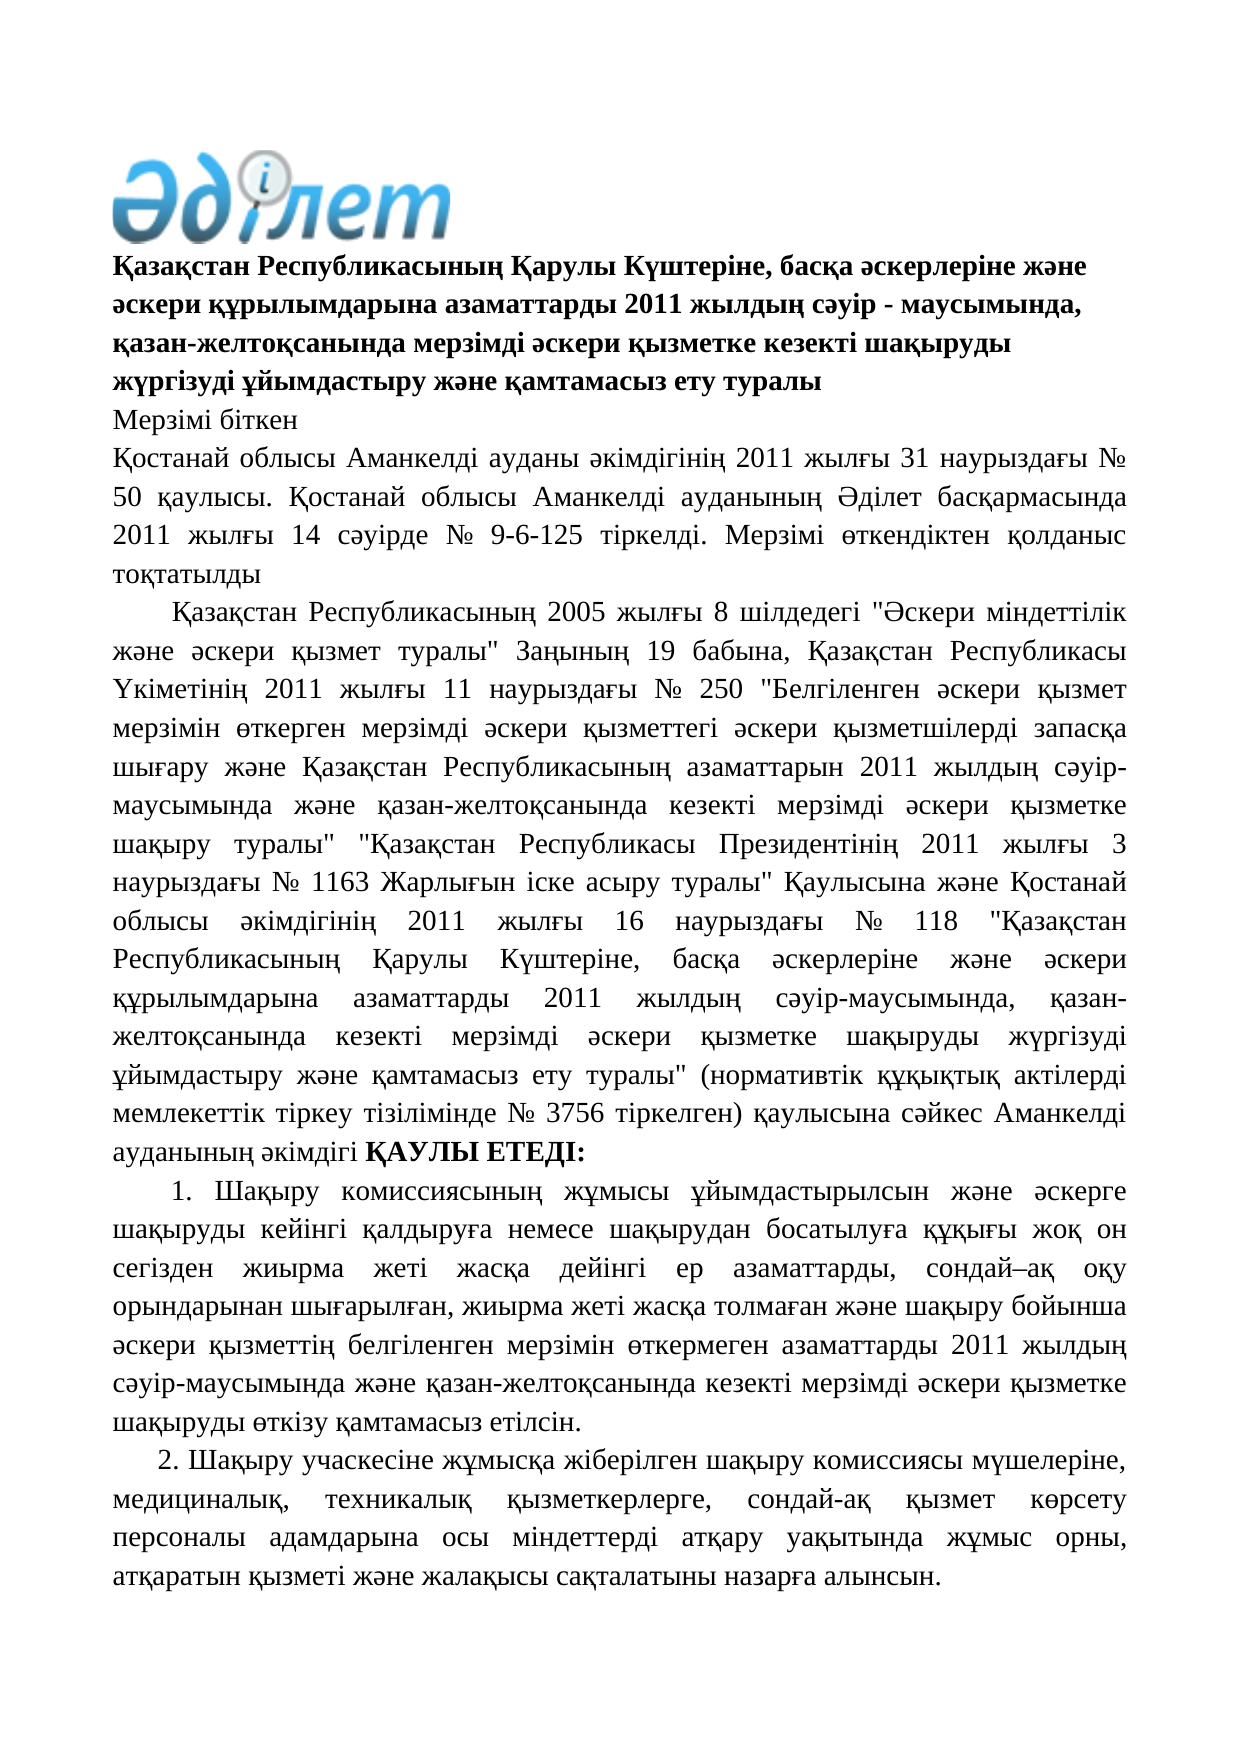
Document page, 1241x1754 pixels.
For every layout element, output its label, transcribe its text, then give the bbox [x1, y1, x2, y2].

text 1. Шақыру комиссиясының жұмысы ұйымдастырылсын және әскерге шақыруды кейінгі қалдыруға немесе шақырудан босатылуға құқығы жоқ он сегізден жиырма жеті жасқа дейінгі ер азаматтарды, сондай–ақ оқу орындарынан шығарылған, жиырма жеті жасқа толмаған және шақыру бойынша әскери қызметтің белгіленген мерзімін өткермеген азаматтарды 2011 жылдың сәуір-маусымында және қазан-желтоқсанында кезекті мерзімді әскери қызметке шақыруды өткізу қамтамасыз етілсін. [112, 1173, 1128, 1437]
text 2. Шақыру учаскесіне жұмысқа жіберілген шақыру комиссиясы мүшелеріне, медициналық, техникалық қызметкерлерге, сондай-ақ қызмет көрсету персоналы адамдарына осы міндеттерді атқару уақытында жұмыс орны, атқаратын қызметі және жалақысы сақталатыны назарға алынсын. [112, 1442, 1128, 1592]
text Қостанай облысы Аманкелді ауданы әкімдігінің 2011 жылғы 31 наурыздағы № 50 қаулысы. Қостанай облысы Аманкелді ауданының Әділет басқармасында 2011 жылғы 14 сәуірде № 9-6-125 тіркелді. Мерзімі өткендіктен қолданыс тоқтатылды [112, 440, 1128, 589]
text Мерзімі біткен [112, 402, 1128, 435]
text Қазақстан Республикасының Қарулы Күштеріне, басқа әскерлеріне және әскери құрылымдарына азаматтарды 2011 жылдың сәуір - маусымында, қазан-желтоқсанында мерзімді әскери қызметке кезекті шақыруды жүргізуді ұйымдастыру және қамтамасыз ету туралы [112, 248, 1128, 397]
text Қазақстан Республикасының 2005 жылғы 8 шілдедегі "Әскери міндеттілік және әскери қызмет туралы" Заңының 19 бабына, Қазақстан Республикасы Үкіметінің 2011 жылғы 11 наурыздағы № 250 "Белгіленген әскери қызмет мерзімін өткерген мерзімді әскери қызметтегі әскери қызметшілерді запасқа шығару және Қазақстан Республикасының азаматтарын 2011 жылдың сәуір-маусымында және қазан-желтоқсанында кезекті мерзімді әскери қызметке шақыру туралы" "Қазақстан Республикасы Президентінің 2011 жылғы 3 наурыздағы № 1163 Жарлығын іске асыру туралы" Қаулысына және Қостанай облысы әкімдігінің 2011 жылғы 16 наурыздағы № 118 "Қазақстан Республикасының Қарулы Күштеріне, басқа әскерлеріне және әскери құрылымдарына азаматтарды 2011 жылдың сәуір-маусымында, қазан-желтоқсанында кезекті мерзімді әскери қызметке шақыруды жүргізуді ұйымдастыру және қамтамасыз ету туралы" (нормативтік құқықтық актілерді мемлекеттік тіркеу тізілімінде № 3756 тіркелген) қаулысына сәйкес Аманкелді ауданының әкімдігі ҚАУЛЫ ЕТЕДІ: [112, 594, 1128, 1168]
picture [112, 150, 451, 244]
